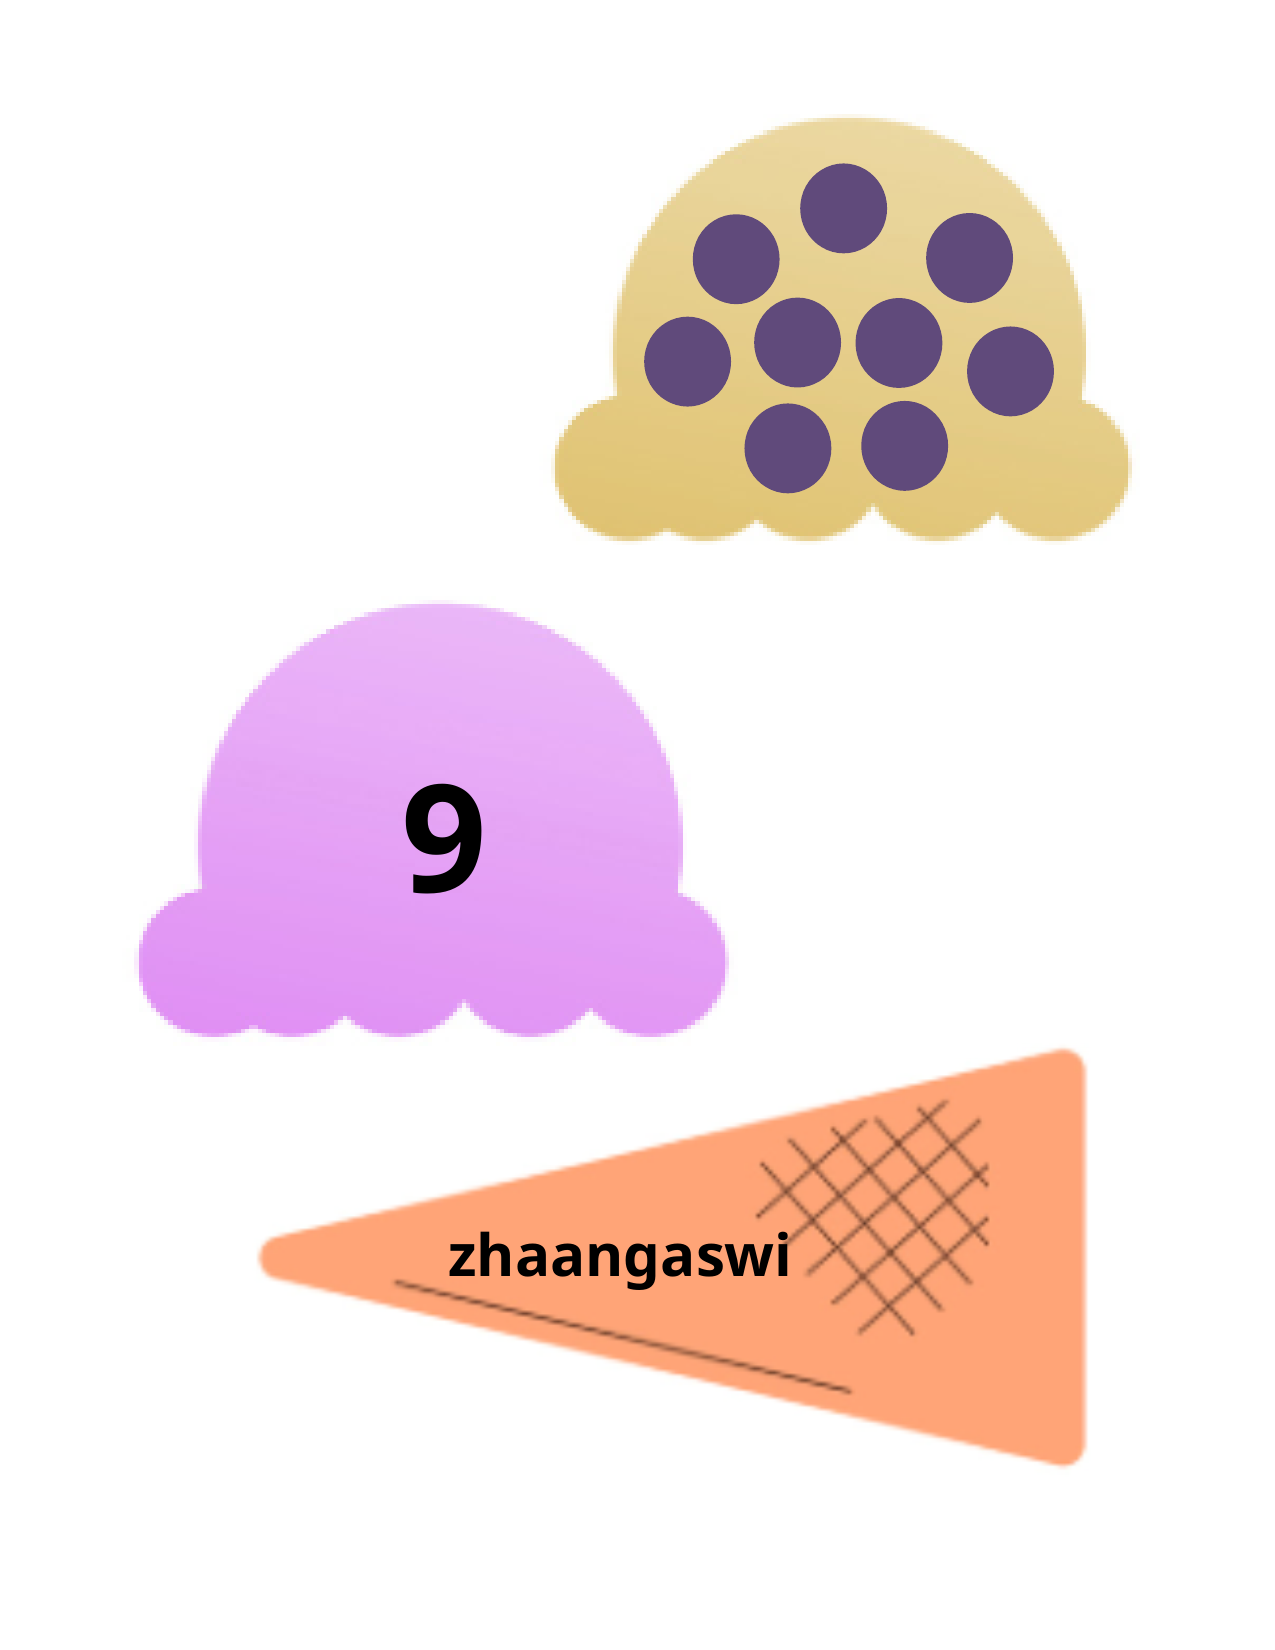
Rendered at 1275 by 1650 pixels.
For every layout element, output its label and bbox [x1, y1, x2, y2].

picture [122, 596, 1108, 1502]
picture [535, 106, 1145, 566]
